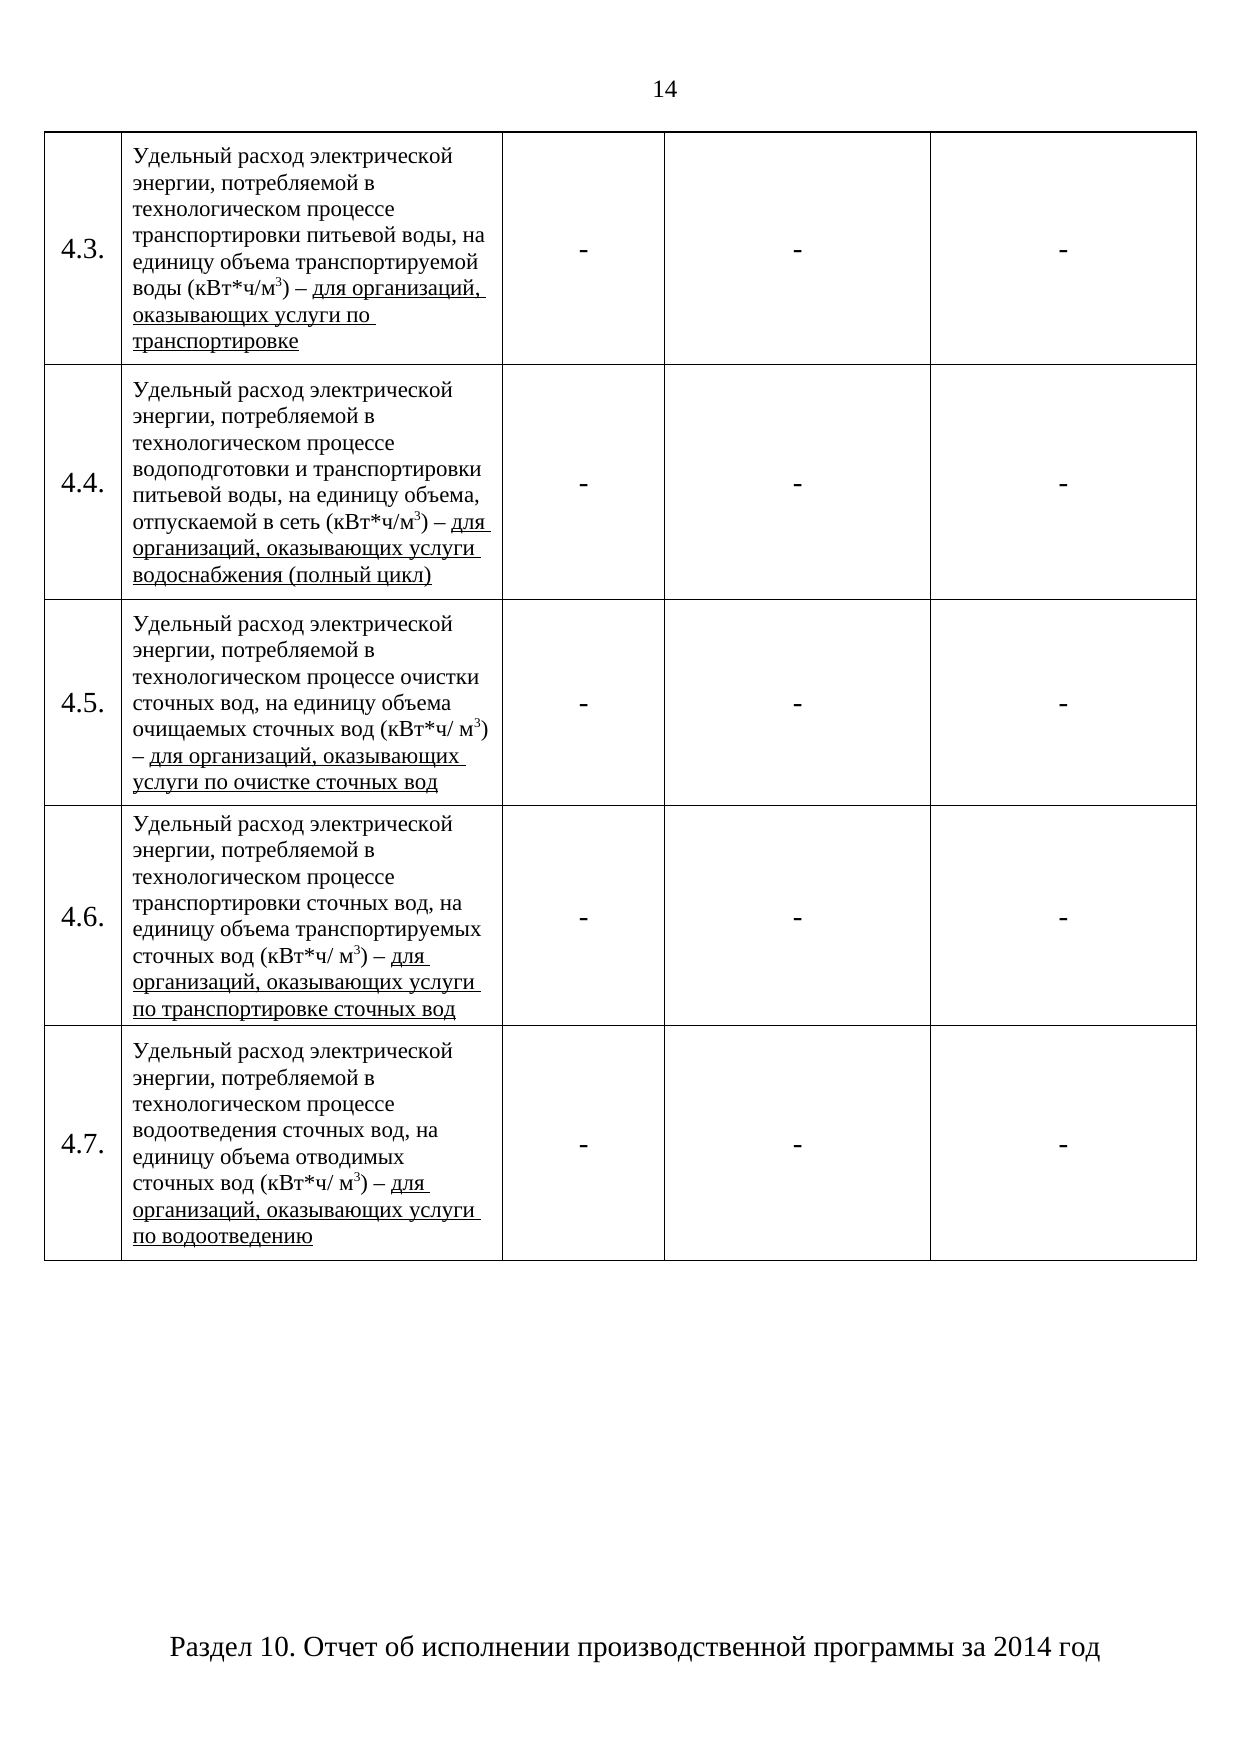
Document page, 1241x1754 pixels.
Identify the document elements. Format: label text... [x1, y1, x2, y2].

table_cell - [931, 806, 1196, 1025]
table_cell - [931, 1026, 1196, 1259]
table_cell - [665, 600, 930, 805]
table_cell - [503, 600, 664, 805]
table_cell 4.4. [45, 365, 121, 599]
table_cell 4.6. [45, 806, 121, 1025]
table_cell - [503, 1026, 664, 1259]
table_cell - [931, 600, 1196, 805]
table_cell Удельный расход электрической энергии, потребляемой в технологическом процессе водоотведения сточных вод, на единицу объема отводимых сточных вод (кВт*ч/ м3) – для организаций, оказывающих услуги по водоотведению [122, 1026, 502, 1259]
table_cell 4.7. [45, 1026, 121, 1259]
table_cell - [503, 806, 664, 1025]
table_cell Удельный расход электрической энергии, потребляемой в технологическом процессе транспортировки питьевой воды, на единицу объема транспортируемой воды (кВт*ч/м3) – для организаций, оказывающих услуги по транспортировке [122, 133, 502, 363]
table_cell - [931, 365, 1196, 599]
table_cell - [503, 133, 664, 363]
table_cell Удельный расход электрической энергии, потребляемой в технологическом процессе водоподготовки и транспортировки питьевой воды, на единицу объема, отпускаемой в сеть (кВт*ч/м3) – для организаций, оказывающих услуги водоснабжения (полный цикл) [122, 365, 502, 599]
table_cell - [931, 133, 1196, 363]
table_cell 4.5. [45, 600, 121, 805]
table_cell - [665, 806, 930, 1025]
table_cell - [503, 365, 664, 599]
table_cell - [665, 133, 930, 363]
table_cell 4.3. [45, 133, 121, 363]
table_cell Удельный расход электрической энергии, потребляемой в технологическом процессе очистки сточных вод, на единицу объема очищаемых сточных вод (кВт*ч/ м3) – для организаций, оказывающих услуги по очистке сточных вод [122, 600, 502, 805]
table_cell - [665, 1026, 930, 1259]
table_cell - [665, 365, 930, 599]
table_cell Удельный расход электрической энергии, потребляемой в технологическом процессе транспортировки сточных вод, на единицу объема транспортируемых сточных вод (кВт*ч/ м3) – для организаций, оказывающих услуги по транспортировке сточных вод [122, 806, 502, 1025]
text Раздел 10. Отчет об исполнении производственной программы за 2014 год [118, 1629, 1152, 1663]
